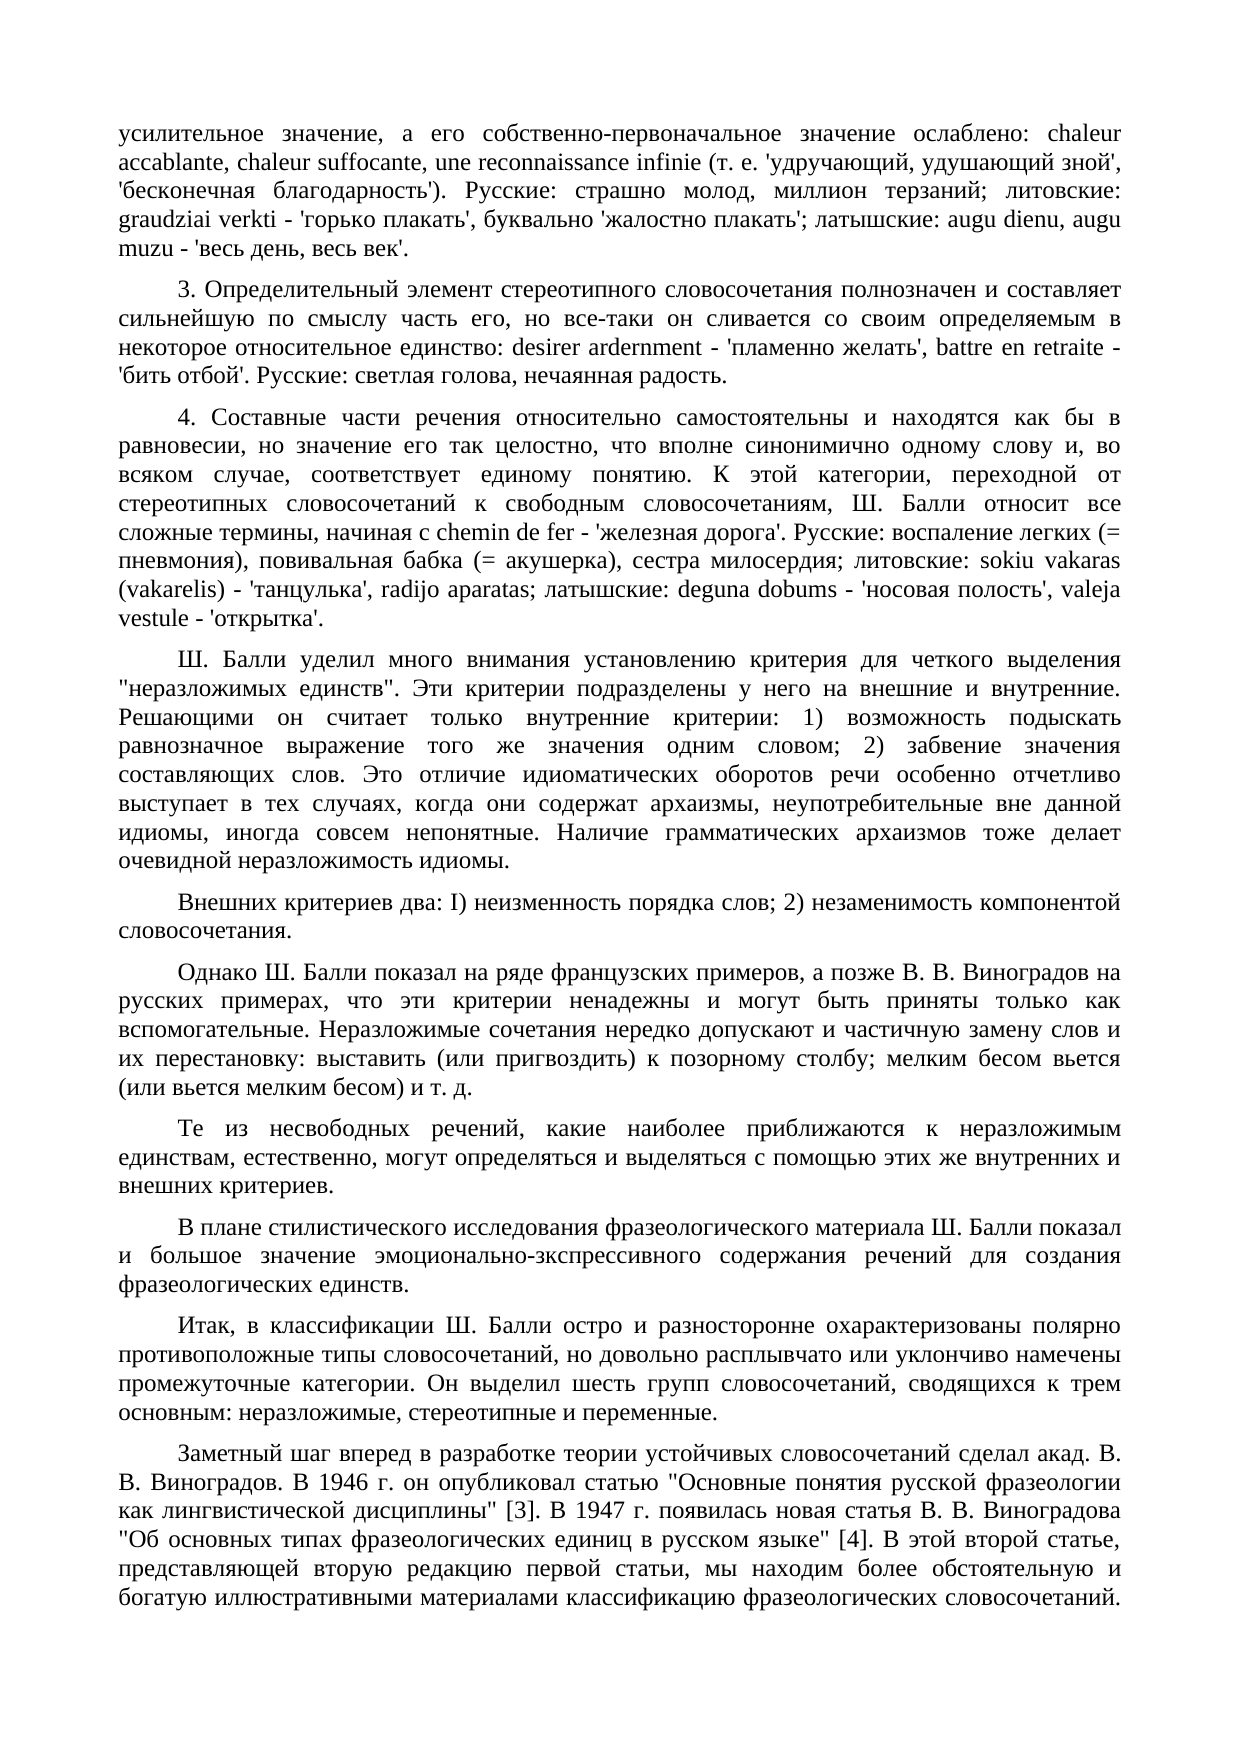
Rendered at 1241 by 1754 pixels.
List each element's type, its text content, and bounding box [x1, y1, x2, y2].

text Внешних критериев два: I) неизменность порядка слов; 2) незаменимость компонентой словосочетания. [118, 887, 1122, 944]
text 3. Определительный элемент стереотипного словосочетания полнозначен и составляет сильнейшую по смыслу часть его, но все-таки он сливается со своим определяемым в некоторое относительное единство: desirer ardernment - 'пламенно желать', battre en retraite - 'бить отбой'. Русские: светлая голова, нечаянная радость. [118, 274, 1122, 389]
text Те из несвободных речений, какие наиболее приближаются к неразложимым единствам, естественно, могут определяться и выделяться с помощью этих же внутренних и внешних критериев. [118, 1113, 1122, 1199]
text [118, 118, 1122, 262]
text Итак, в классификации Ш. Балли остро и разносторонне охарактеризованы полярно противоположные типы словосочетаний, но довольно расплывчато или уклончиво намечены промежуточные категории. Он выделил шесть групп словосочетаний, сводящихся к трем основным: неразложимые, стереотипные и переменные. [118, 1311, 1122, 1426]
text Ш. Балли уделил много внимания установлению критерия для четкого выделения "неразложимых единств". Эти критерии подразделены у него на внешние и внутренние. Решающими он считает только внутренние критерии: 1) возможность подыскать равнозначное выражение того же значения одним словом; 2) забвение значения составляющих слов. Это отличие идиоматических оборотов речи особенно отчетливо выступает в тех случаях, когда они содержат архаизмы, неупотребительные вне данной идиомы, иногда совсем непонятные. Наличие грамматических архаизмов тоже делает очевидной неразложимость идиомы. [118, 644, 1122, 874]
text 4. Составные части речения относительно самостоятельны и находятся как бы в равновесии, но значение его так целостно, что вполне синонимично одному слову и, во всяком случае, соответствует единому понятию. К этой категории, переходной от стереотипных словосочетаний к свободным словосочетаниям, Ш. Балли относит все сложные термины, начиная с chemin de fer - 'железная дорога'. Русские: воспаление легких (= пневмония), повивальная бабка (= акушерка), сестра милосердия; литовские: sokiu vakaras (vakarelis) - 'танцулька', radijo aparatas; латышские: deguna dobums - 'носовая полость', valeja vestule - 'открытка'. [118, 402, 1122, 632]
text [118, 1438, 1122, 1611]
text Однако Ш. Балли показал на ряде французских примеров, а позже В. В. Виноградов на русских примерах, что эти критерии ненадежны и могут быть приняты только как вспомогательные. Неразложимые сочетания нередко допускают и частичную замену слов и их перестановку: выставить (или пригвоздить) к позорному столбу; мелким бесом вьется (или вьется мелким бесом) и т. д. [118, 957, 1122, 1101]
text В плане стилистического исследования фразеологического материала Ш. Балли показал и большое значение эмоционально-зкспрессивного содержания речений для создания фразеологических единств. [118, 1212, 1122, 1298]
